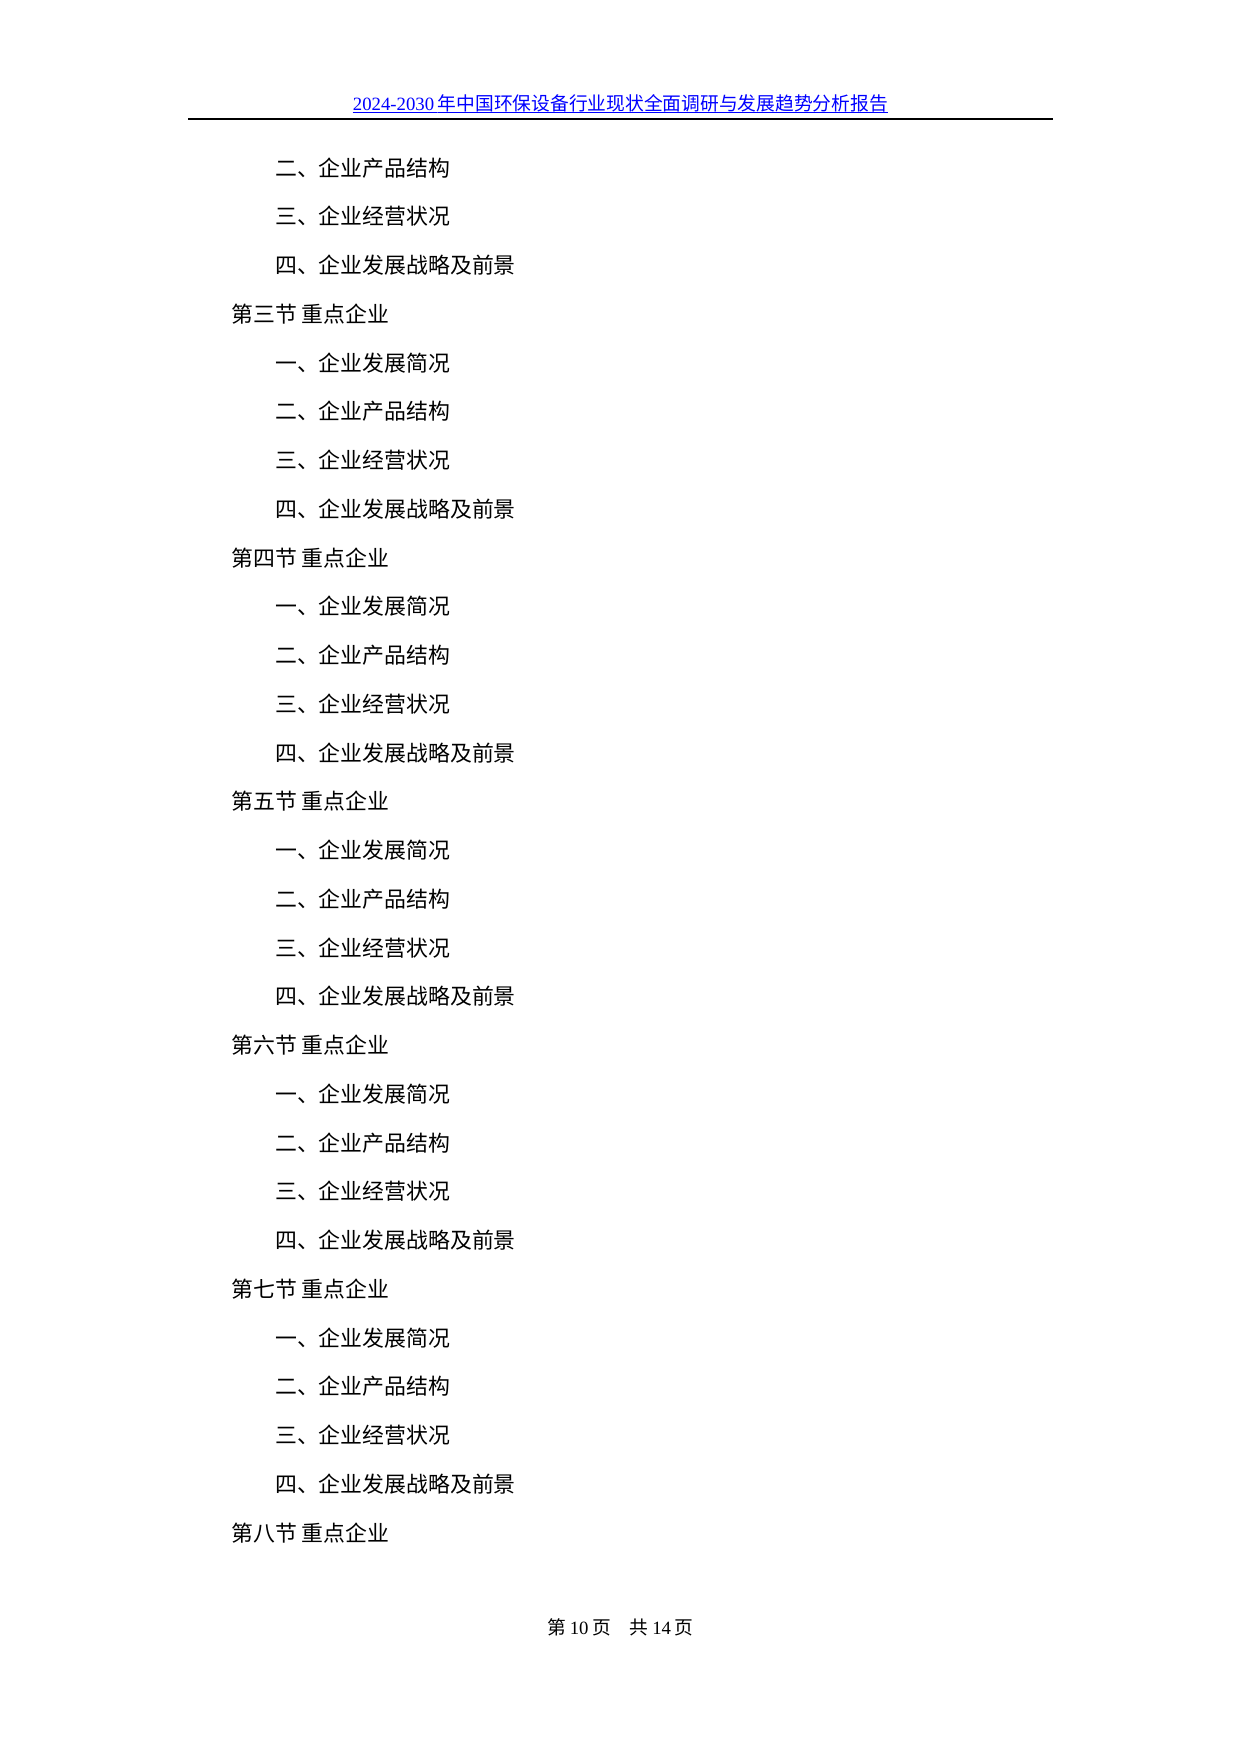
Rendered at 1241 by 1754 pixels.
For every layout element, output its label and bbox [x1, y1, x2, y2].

text [187, 150, 1053, 1548]
